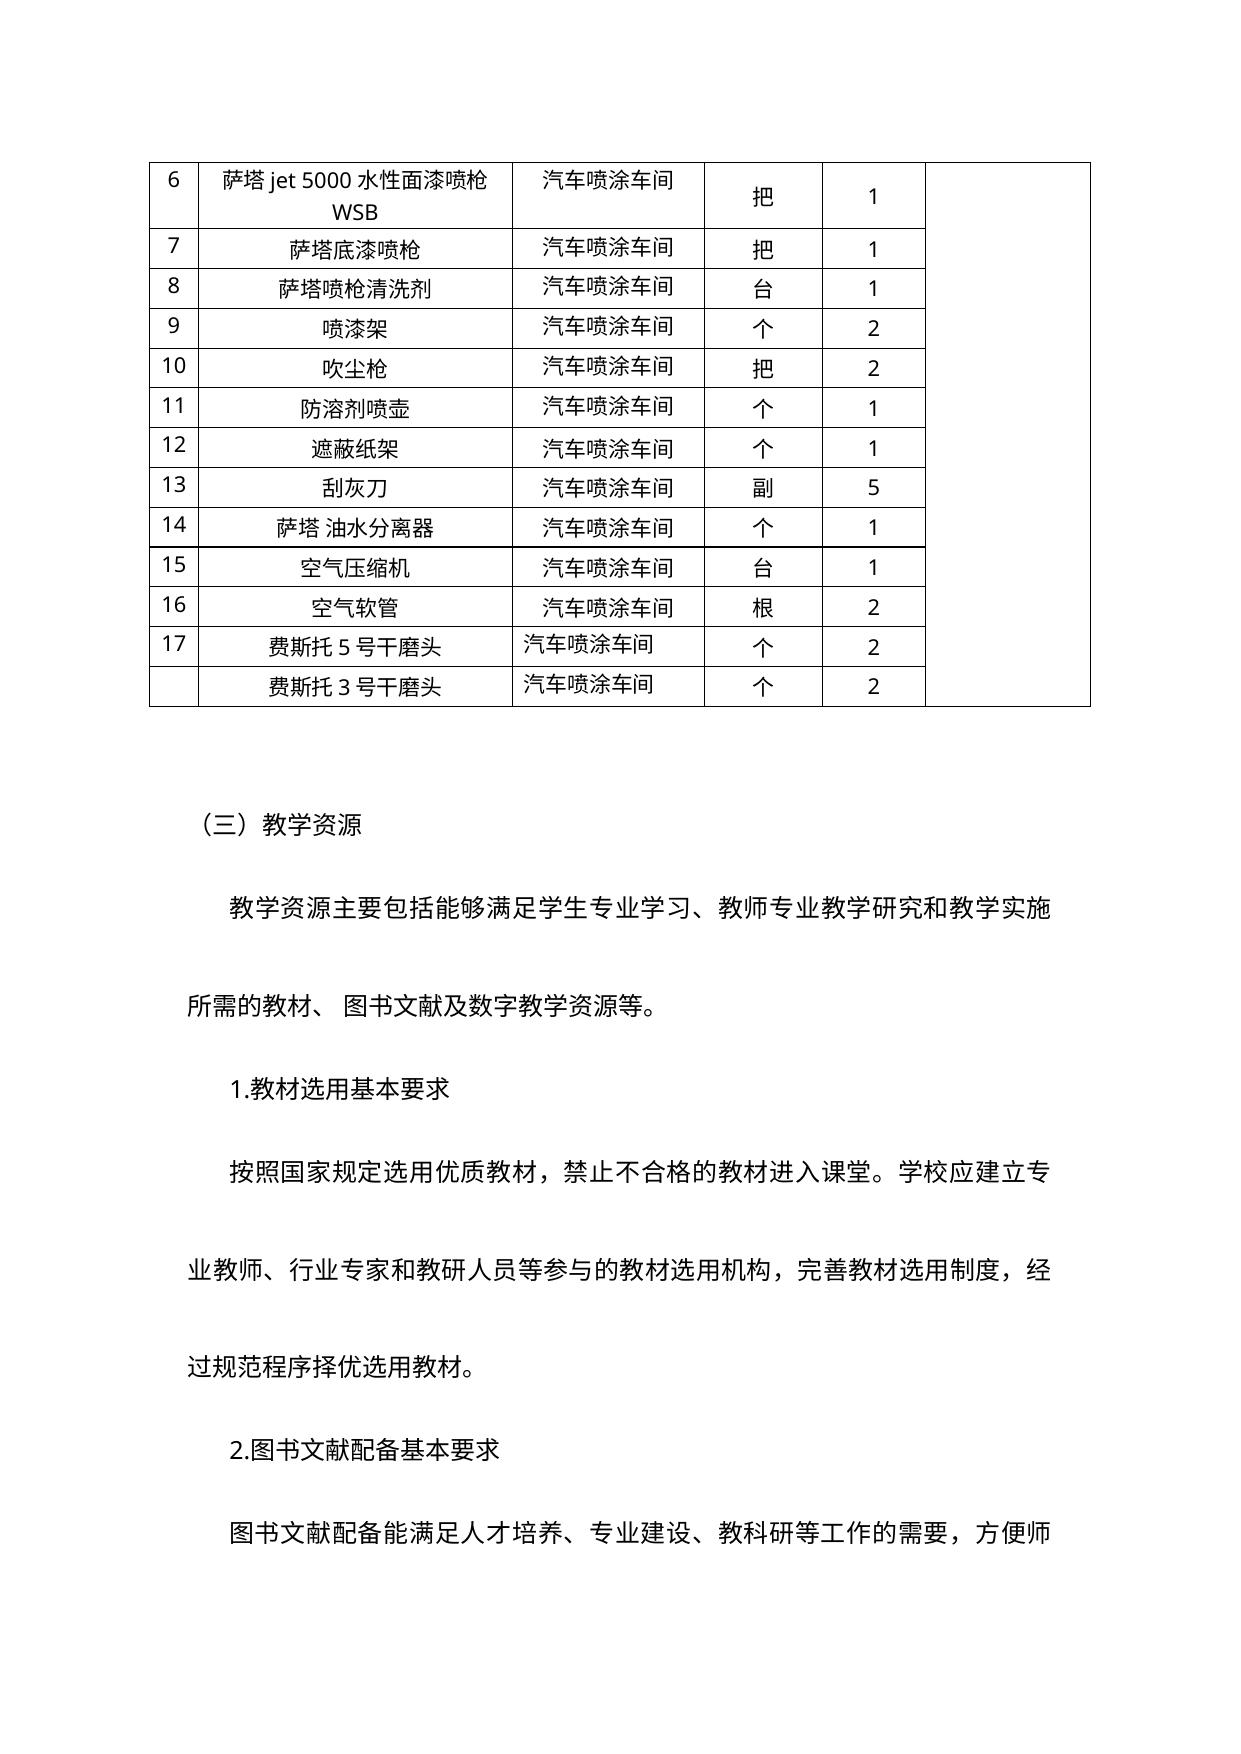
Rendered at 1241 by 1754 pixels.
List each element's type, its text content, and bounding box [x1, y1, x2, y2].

table_cell 汽车喷涂车间 [513, 229, 704, 268]
table_cell 15 [150, 548, 198, 586]
text 2.图书文献配备基本要求 [187, 1416, 1053, 1481]
table_cell 1 [823, 269, 925, 308]
table_cell 个 [705, 388, 822, 427]
table_cell 6 [150, 163, 198, 228]
table_cell 费斯托3号干磨头 [199, 667, 512, 706]
table_cell 1 [823, 229, 925, 268]
list 教学资源 [187, 791, 1053, 856]
text 教学资源主要包括能够满足学生专业学习、教师专业教学研究和教学实施所需的教材、 图书文献及数字教学资源等。 [187, 874, 1053, 1037]
table_cell 喷漆架 [199, 309, 512, 347]
table_cell 2 [823, 349, 925, 387]
table_cell 14 [150, 508, 198, 546]
table_cell 汽车喷涂车间 [513, 309, 704, 347]
table_cell 2 [823, 667, 925, 706]
table_cell 根 [705, 587, 822, 626]
table_cell 把 [705, 349, 822, 387]
table_cell 1 [823, 548, 925, 586]
table_cell 遮蔽纸架 [199, 428, 512, 467]
table_cell 个 [705, 428, 822, 467]
table_cell 吹尘枪 [199, 349, 512, 387]
table_cell 7 [150, 229, 198, 268]
table_cell 费斯托5号干磨头 [199, 627, 512, 666]
table_cell 刮灰刀 [199, 468, 512, 507]
table_cell 1 [823, 163, 925, 228]
table_cell 1 [823, 388, 925, 427]
table_cell 个 [705, 667, 822, 706]
table_cell 2 [823, 627, 925, 666]
table_cell 萨塔jet 5000 水性面漆喷枪 WSB [199, 163, 512, 228]
table_cell 萨塔 油水分离器 [199, 508, 512, 546]
table_cell 13 [150, 468, 198, 507]
table_cell 副 [705, 468, 822, 507]
table_cell 汽车喷涂车间 [513, 627, 704, 666]
table_cell 空气软管 [199, 587, 512, 626]
table_cell 个 [705, 627, 822, 666]
table_cell 2 [823, 309, 925, 347]
table_cell 5 [823, 468, 925, 507]
table_cell 把 [705, 163, 822, 228]
table_cell 汽车喷涂车间 [513, 468, 704, 507]
table_cell 汽车喷涂车间 [513, 163, 704, 228]
table_cell 8 [150, 269, 198, 308]
table_cell 10 [150, 349, 198, 387]
text 1.教材选用基本要求 [187, 1055, 1053, 1120]
table_cell 把 [705, 229, 822, 268]
table_cell [150, 667, 198, 706]
table_cell 空气压缩机 [199, 548, 512, 586]
text 按照国家规定选用优质教材，禁止不合格的教材进入课堂。学校应建立专业教师、行业专家和教研人员等参与的教材选用机构，完善教材选用制度，经过规范程序择优选用教材。 [187, 1138, 1053, 1398]
table_cell 9 [150, 309, 198, 347]
table_cell 台 [705, 269, 822, 308]
table_cell 个 [705, 508, 822, 546]
table_cell 12 [150, 428, 198, 467]
table_cell 16 [150, 587, 198, 626]
table_cell 汽车喷涂车间 [513, 667, 704, 706]
table_cell 个 [705, 309, 822, 347]
table_cell 萨塔喷枪清洗剂 [199, 269, 512, 308]
table_cell 汽车喷涂车间 [513, 428, 704, 467]
table_cell 防溶剂喷壶 [199, 388, 512, 427]
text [187, 1499, 1053, 1564]
table_cell 台 [705, 548, 822, 586]
table_cell 汽车喷涂车间 [513, 388, 704, 427]
table_cell 2 [823, 587, 925, 626]
table_cell 汽车喷涂车间 [513, 548, 704, 586]
table_cell 1 [823, 508, 925, 546]
table_cell 17 [150, 627, 198, 666]
table_cell 1 [823, 428, 925, 467]
table_cell 汽车喷涂车间 [513, 508, 704, 546]
table_cell 汽车喷涂车间 [513, 587, 704, 626]
table_cell 汽车喷涂车间 [513, 269, 704, 308]
table_cell 11 [150, 388, 198, 427]
table_cell 萨塔底漆喷枪 [199, 229, 512, 268]
table_cell 汽车喷涂车间 [513, 349, 704, 387]
